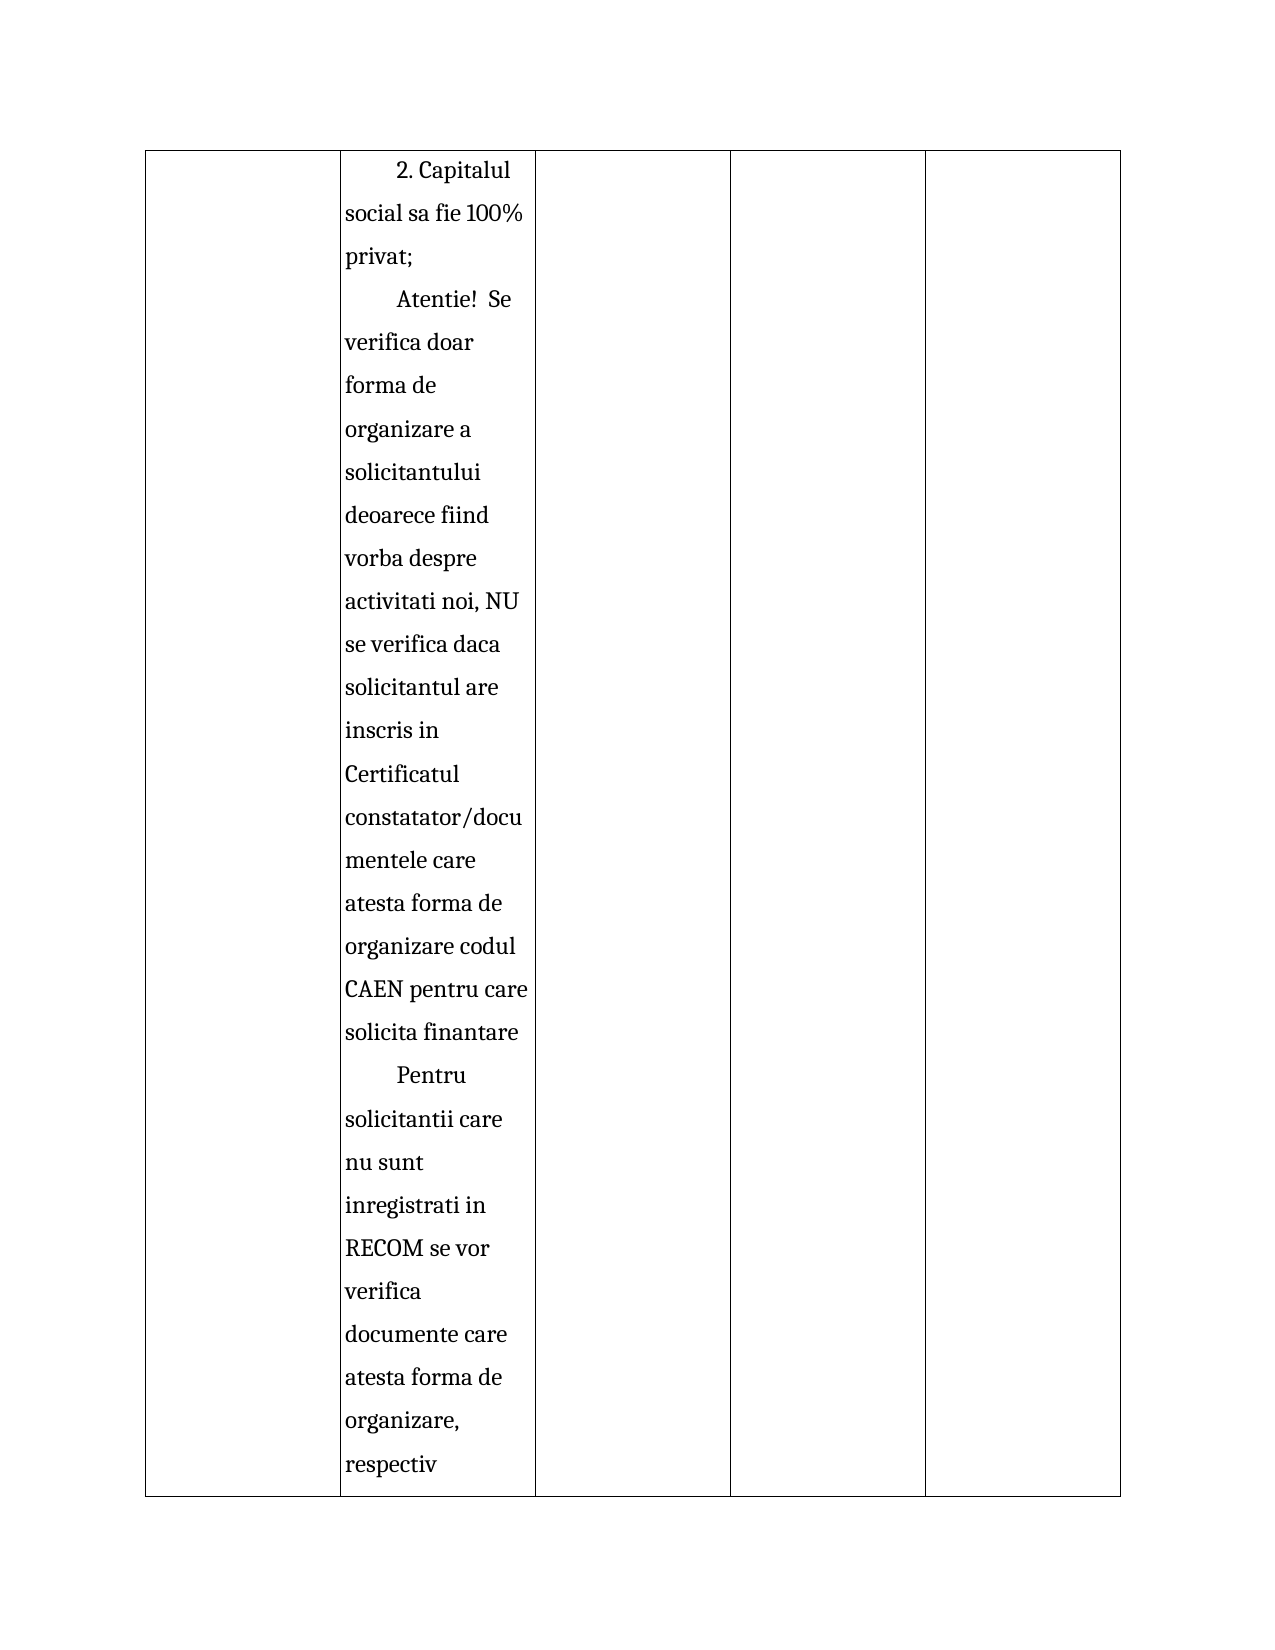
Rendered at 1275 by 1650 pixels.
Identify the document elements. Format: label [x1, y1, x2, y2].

table_cell [341, 151, 535, 1496]
